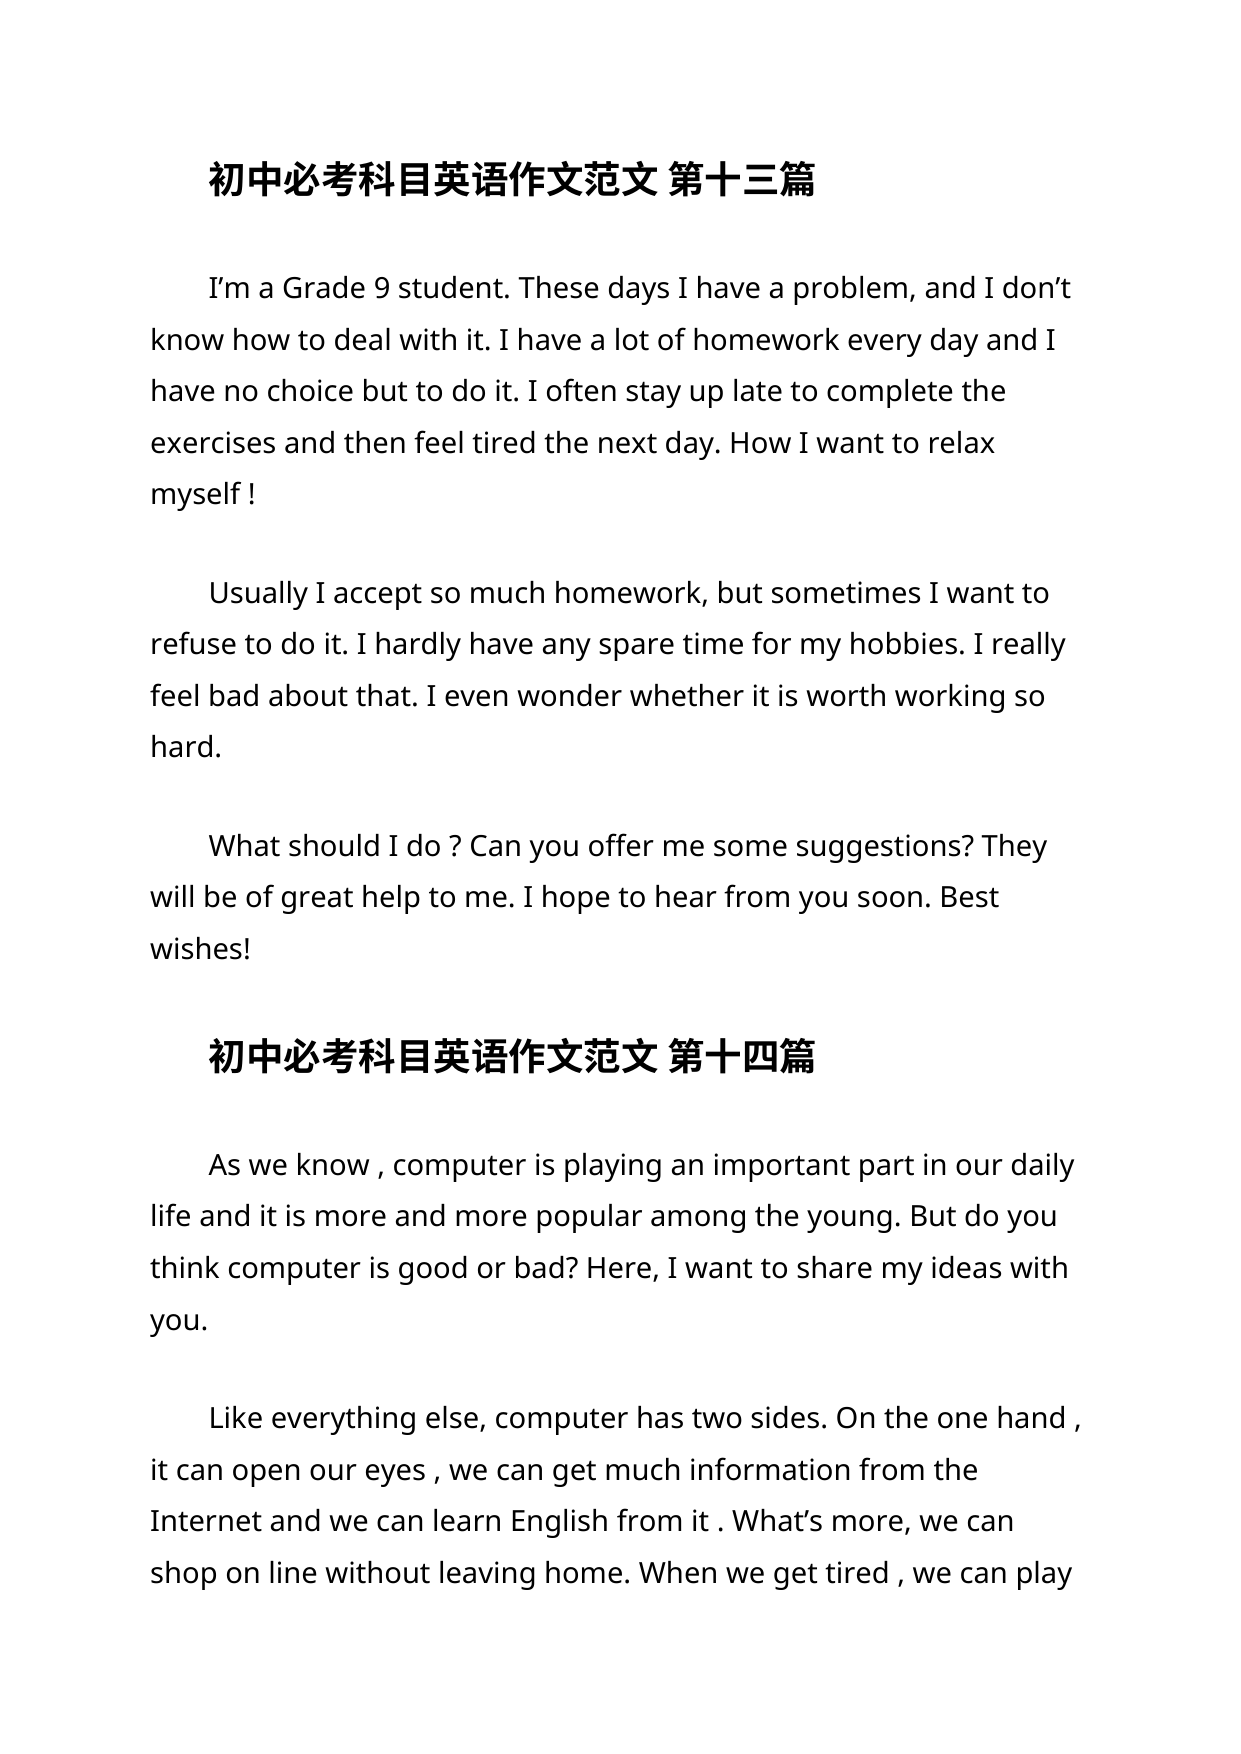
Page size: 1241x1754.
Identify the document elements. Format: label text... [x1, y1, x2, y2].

text 初中必考科目英语作文范文 第十四篇 [150, 1027, 1090, 1081]
text 初中必考科目英语作文范文 第十三篇 [150, 150, 1090, 204]
text As we know , computer is playing an important part in our daily life and it is more and more popular among the young. But do you think computer is good or bad? Here, I want to share my ideas with you. [150, 1144, 1090, 1338]
text Usually I accept so much homework, but sometimes I want to refuse to do it. I hardly have any spare time for my hobbies. I really feel bad about that. I even wonder whether it is worth working so hard. [150, 572, 1090, 766]
text I’m a Grade 9 student. These days I have a problem, and I don’t know how to deal with it. I have a lot of homework every day and I have no choice but to do it. I often stay up late to complete the exercises and then feel tired the next day. How I want to relax myself ! [150, 267, 1090, 513]
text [150, 1397, 1090, 1592]
text What should I do ? Can you offer me some suggestions? They will be of great help to me. I hope to hear from you soon. Best wishes! [150, 825, 1090, 968]
